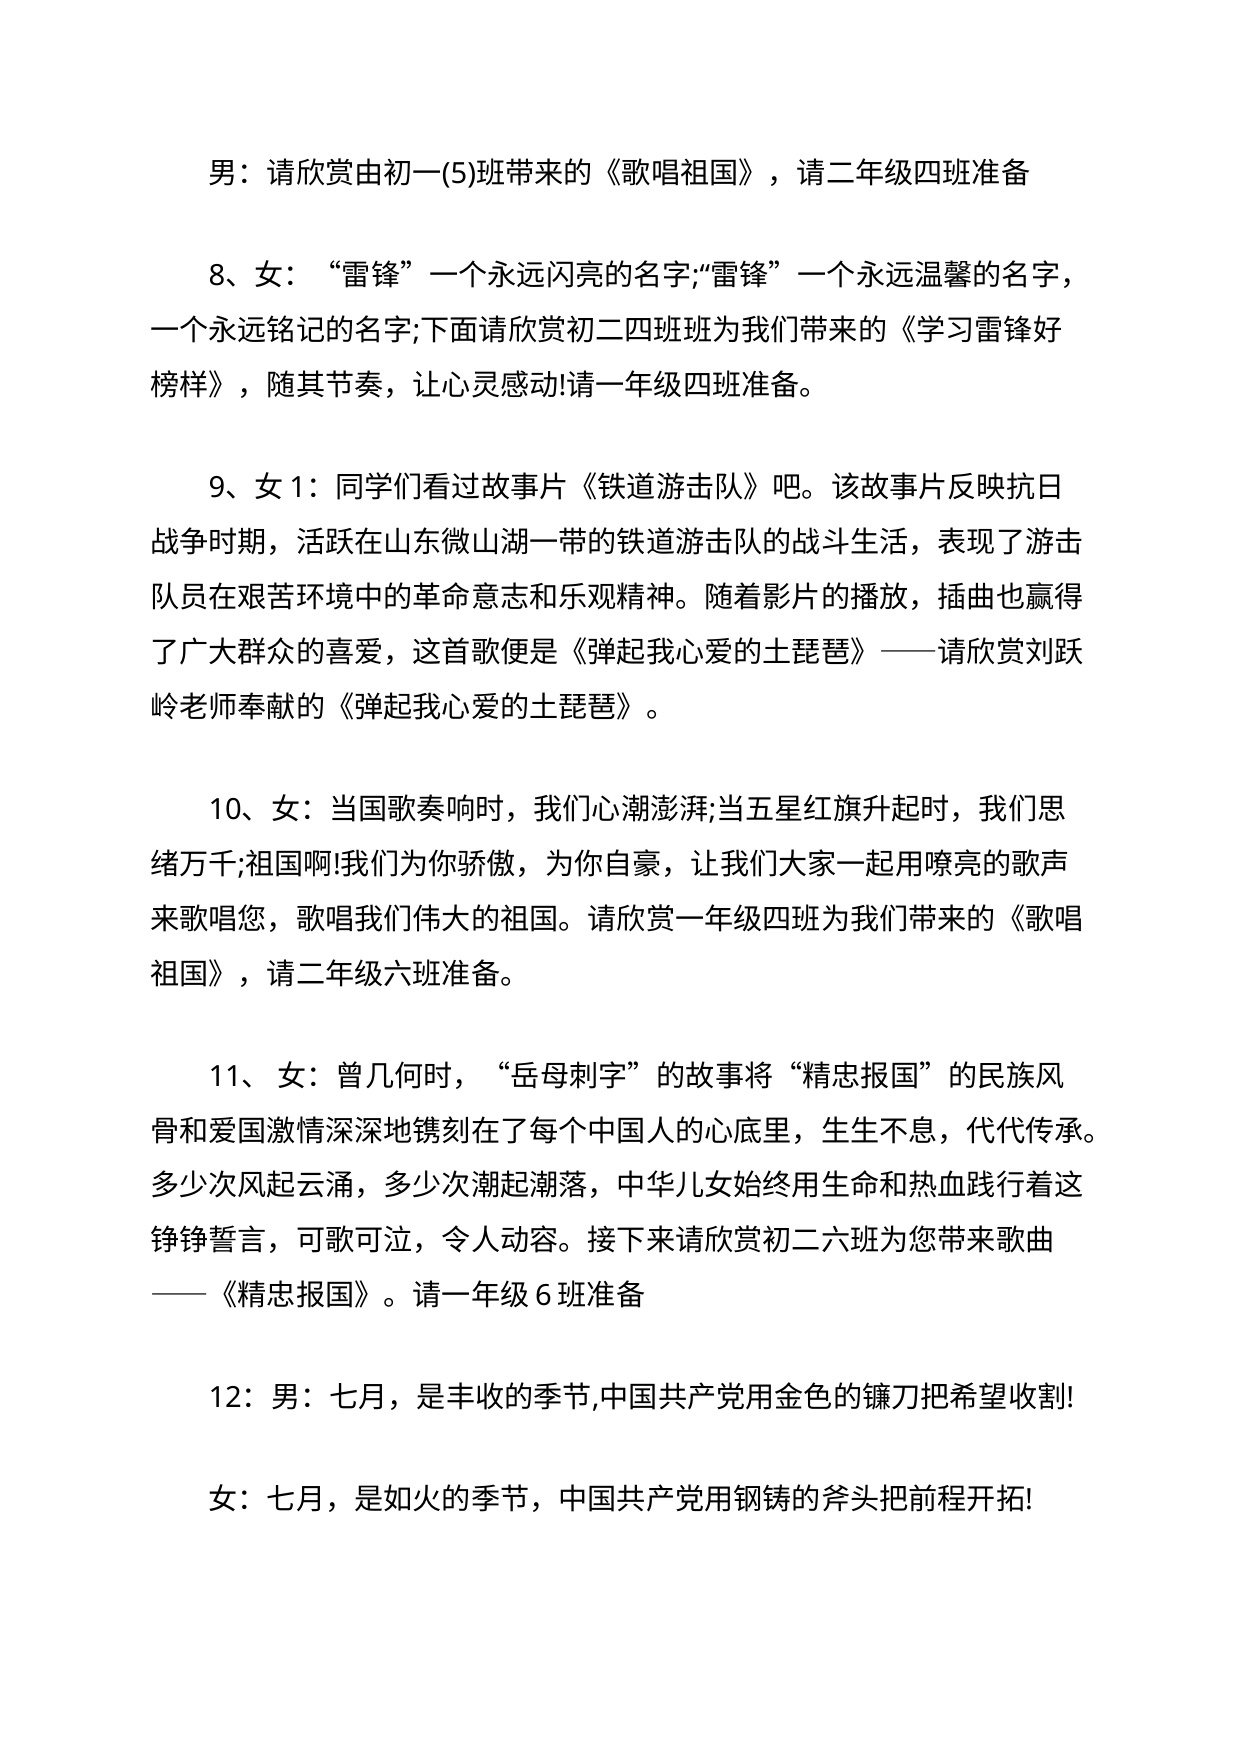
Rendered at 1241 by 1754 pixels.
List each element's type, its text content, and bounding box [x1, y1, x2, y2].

text 女：七月，是如火的季节，中国共产党用钢铸的斧头把前程开拓! [150, 1476, 1090, 1518]
text 男：请欣赏由初一(5)班带来的《歌唱祖国》，请二年级四班准备 [150, 150, 1090, 192]
text 10、女：当国歌奏响时，我们心潮澎湃;当五星红旗升起时，我们思绪万千;祖国啊!我们为你骄傲，为你自豪，让我们大家一起用嘹亮的歌声来歌唱您，歌唱我们伟大的祖国。请欣赏一年级四班为我们带来的《歌唱祖国》，请二年级六班准备。 [150, 785, 1090, 993]
text 12：男：七月，是丰收的季节,中国共产党用金色的镰刀把希望收割! [150, 1374, 1090, 1416]
text 9、女1：同学们看过故事片《铁道游击队》吧。该故事片反映抗日战争时期，活跃在山东微山湖一带的铁道游击队的战斗生活，表现了游击队员在艰苦环境中的革命意志和乐观精神。随着影片的播放，插曲也赢得了广大群众的喜爱，这首歌便是《弹起我心爱的土琵琶》——请欣赏刘跃岭老师奉献的《弹起我心爱的土琵琶》。 [150, 464, 1090, 726]
text 11、 女：曾几何时，“岳母刺字”的故事将“精忠报国”的民族风骨和爱国激情深深地镌刻在了每个中国人的心底里，生生不息，代代传承。多少次风起云涌，多少次潮起潮落，中华儿女始终用生命和热血践行着这铮铮誓言，可歌可泣，令人动容。接下来请欣赏初二六班为您带来歌曲——《精忠报国》。请一年级6班准备 [150, 1052, 1090, 1314]
text 8、女：“雷锋”一个永远闪亮的名字;“雷锋”一个永远温馨的名字，一个永远铭记的名字;下面请欣赏初二四班班为我们带来的《学习雷锋好榜样》，随其节奏，让心灵感动!请一年级四班准备。 [150, 252, 1090, 404]
